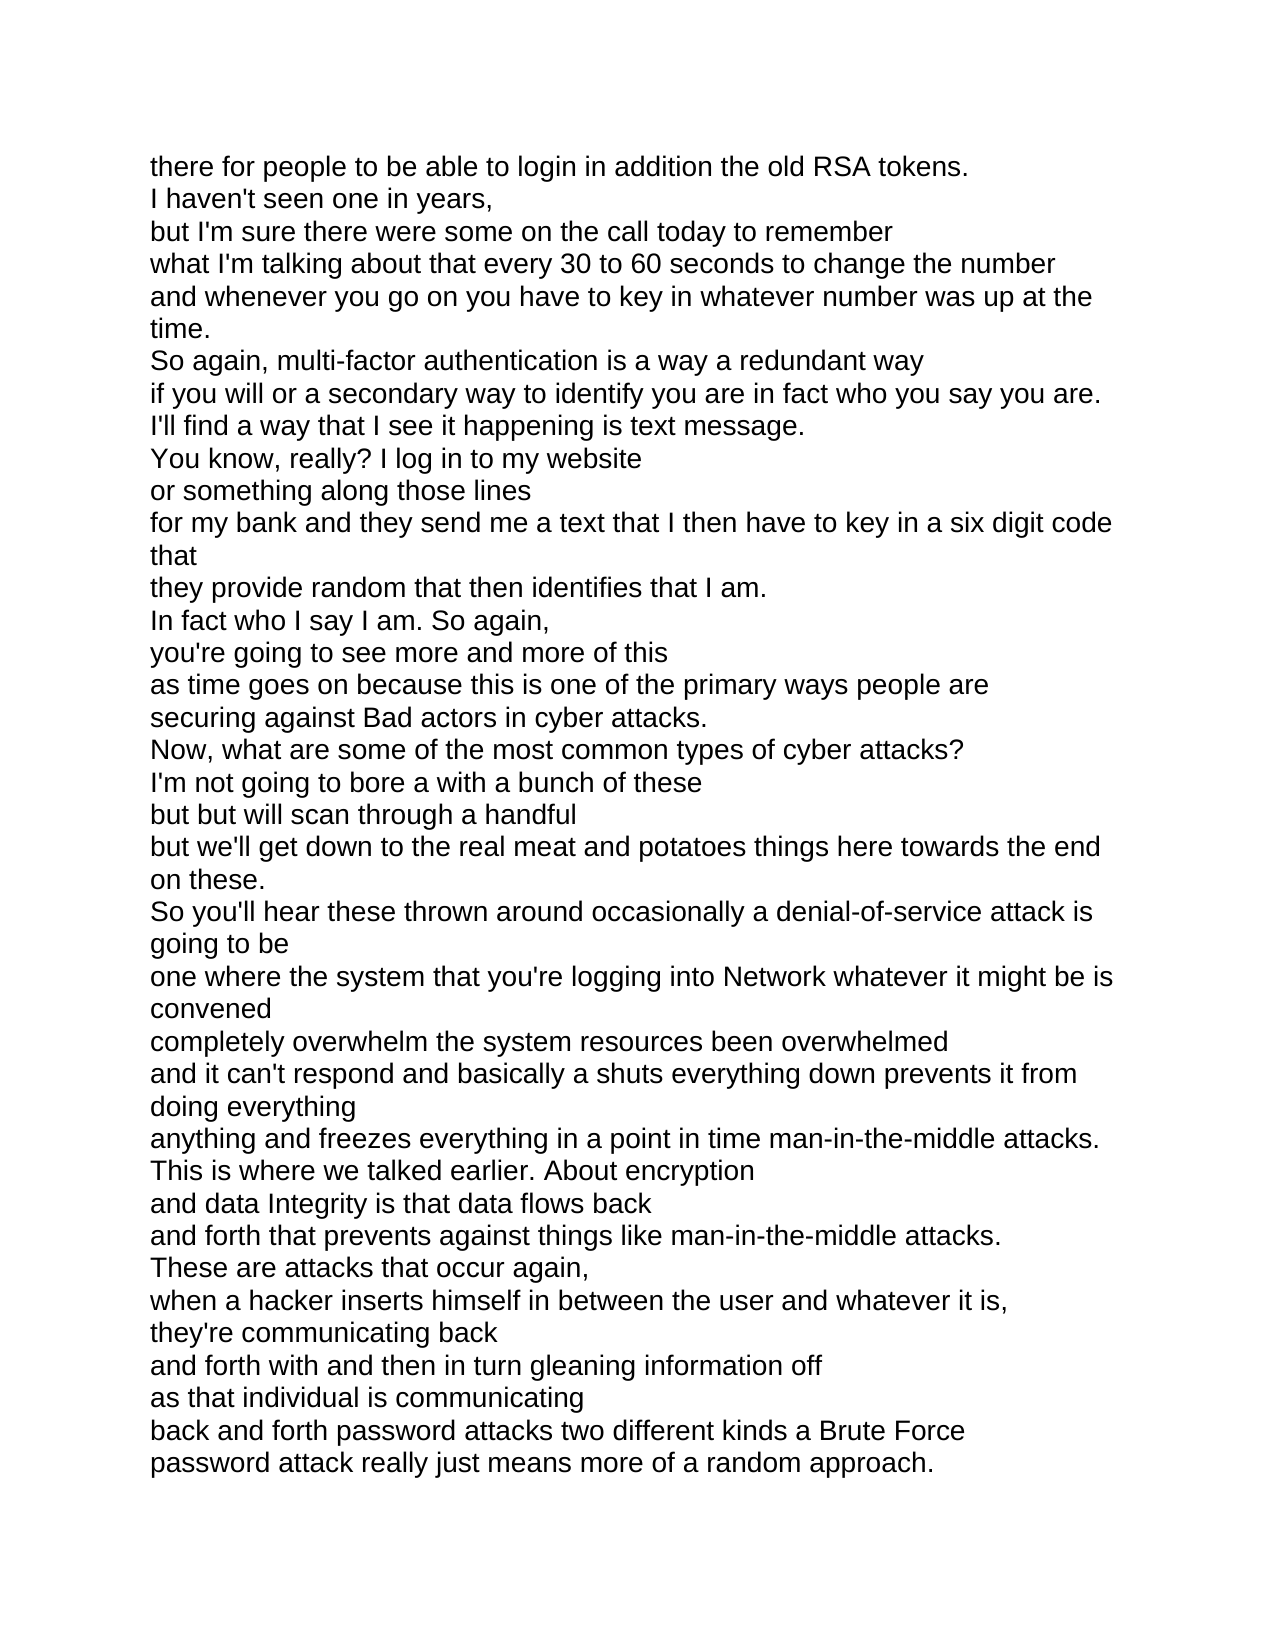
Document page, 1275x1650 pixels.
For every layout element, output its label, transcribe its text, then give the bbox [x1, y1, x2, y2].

text anything and freezes everything in a point in time man-in-the-middle attacks. [150, 1122, 1125, 1154]
text but but will scan through a handful [150, 798, 1125, 830]
text if you will or a secondary way to identify you are in fact who you say you are. [150, 377, 1125, 409]
text one where the system that you're logging into Network whatever it might be is convened [150, 960, 1125, 1025]
text I'll find a way that I see it happening is text message. [150, 409, 1125, 442]
text they're communicating back [150, 1316, 1125, 1349]
text back and forth password attacks two different kinds a Brute Force [150, 1413, 1125, 1446]
text I'm not going to bore a with a bunch of these [150, 766, 1125, 798]
text securing against Bad actors in cyber attacks. [150, 701, 1125, 733]
text for my bank and they send me a text that I then have to key in a six digit code that [150, 506, 1125, 571]
text and forth that prevents against things like man-in-the-middle attacks. [150, 1219, 1125, 1251]
text You know, really? I log in to my website [150, 442, 1125, 474]
text and data Integrity is that data flows back [150, 1187, 1125, 1219]
text when a hacker inserts himself in between the user and whatever it is, [150, 1284, 1125, 1316]
text they provide random that then identifies that I am. [150, 571, 1125, 603]
text I haven't seen one in years, [150, 182, 1125, 215]
text completely overwhelm the system resources been overwhelmed [150, 1025, 1125, 1057]
text and it can't respond and basically a shuts everything down prevents it from doing everything [150, 1057, 1125, 1122]
text as that individual is communicating [150, 1381, 1125, 1413]
text you're going to see more and more of this [150, 636, 1125, 668]
text password attack really just means more of a random approach. [150, 1446, 1125, 1478]
text Now, what are some of the most common types of cyber attacks? [150, 733, 1125, 766]
text So you'll hear these thrown around occasionally a denial-of-service attack is going to be [150, 895, 1125, 960]
text This is where we talked earlier. About encryption [150, 1154, 1125, 1187]
text as time goes on because this is one of the primary ways people are [150, 668, 1125, 701]
text and whenever you go on you have to key in whatever number was up at the time. [150, 279, 1125, 344]
text These are attacks that occur again, [150, 1251, 1125, 1284]
text there for people to be able to login in addition the old RSA tokens. [150, 150, 1125, 182]
text but we'll get down to the real meat and potatoes things here towards the end on these. [150, 830, 1125, 895]
text what I'm talking about that every 30 to 60 seconds to change the number [150, 247, 1125, 279]
text but I'm sure there were some on the call today to remember [150, 215, 1125, 247]
text So again, multi-factor authentication is a way a redundant way [150, 344, 1125, 377]
text and forth with and then in turn gleaning information off [150, 1349, 1125, 1381]
text In fact who I say I am. So again, [150, 603, 1125, 636]
text or something along those lines [150, 474, 1125, 506]
